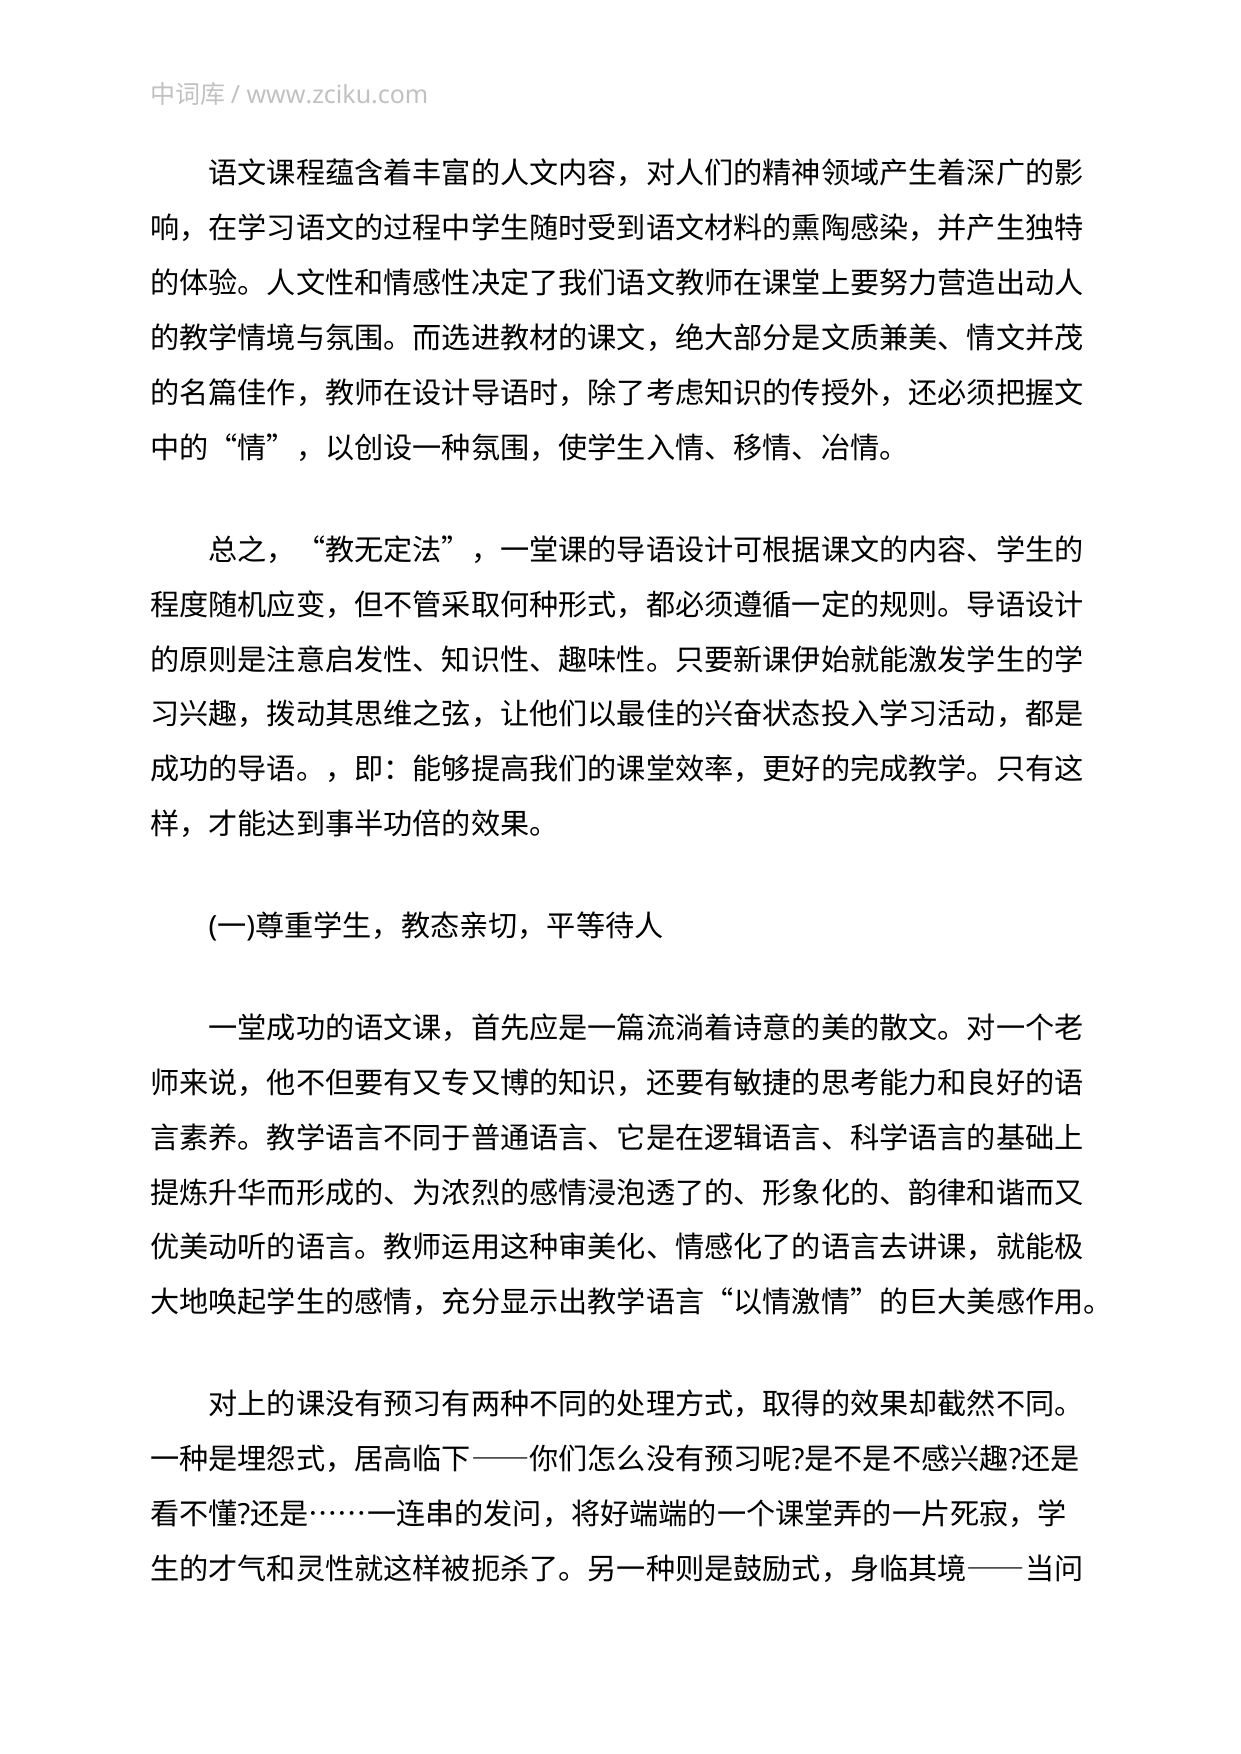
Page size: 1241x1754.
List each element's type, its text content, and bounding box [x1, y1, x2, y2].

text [150, 1381, 1090, 1588]
text 总之，“教无定法”，一堂课的导语设计可根据课文的内容、学生的程度随机应变，但不管采取何种形式，都必须遵循一定的规则。导语设计的原则是注意启发性、知识性、趣味性。只要新课伊始就能激发学生的学习兴趣，拨动其思维之弦，让他们以最佳的兴奋状态投入学习活动，都是成功的导语。，即：能够提高我们的课堂效率，更好的完成教学。只有这样，才能达到事半功倍的效果。 [150, 526, 1090, 843]
text 一堂成功的语文课，首先应是一篇流淌着诗意的美的散文。对一个老师来说，他不但要有又专又博的知识，还要有敏捷的思考能力和良好的语言素养。教学语言不同于普通语言、它是在逻辑语言、科学语言的基础上提炼升华而形成的、为浓烈的感情浸泡透了的、形象化的、韵律和谐而又优美动听的语言。教师运用这种审美化、情感化了的语言去讲课，就能极大地唤起学生的感情，充分显示出教学语言“以情激情”的巨大美感作用。 [150, 1004, 1090, 1321]
text (一)尊重学生，教态亲切，平等待人 [150, 902, 1090, 945]
text 语文课程蕴含着丰富的人文内容，对人们的精神领域产生着深广的影响，在学习语文的过程中学生随时受到语文材料的熏陶感染，并产生独特的体验。人文性和情感性决定了我们语文教师在课堂上要努力营造出动人的教学情境与氛围。而选进教材的课文，绝大部分是文质兼美、情文并茂的名篇佳作，教师在设计导语时，除了考虑知识的传授外，还必须把握文中的“情”，以创设一种氛围，使学生入情、移情、冶情。 [150, 150, 1090, 467]
